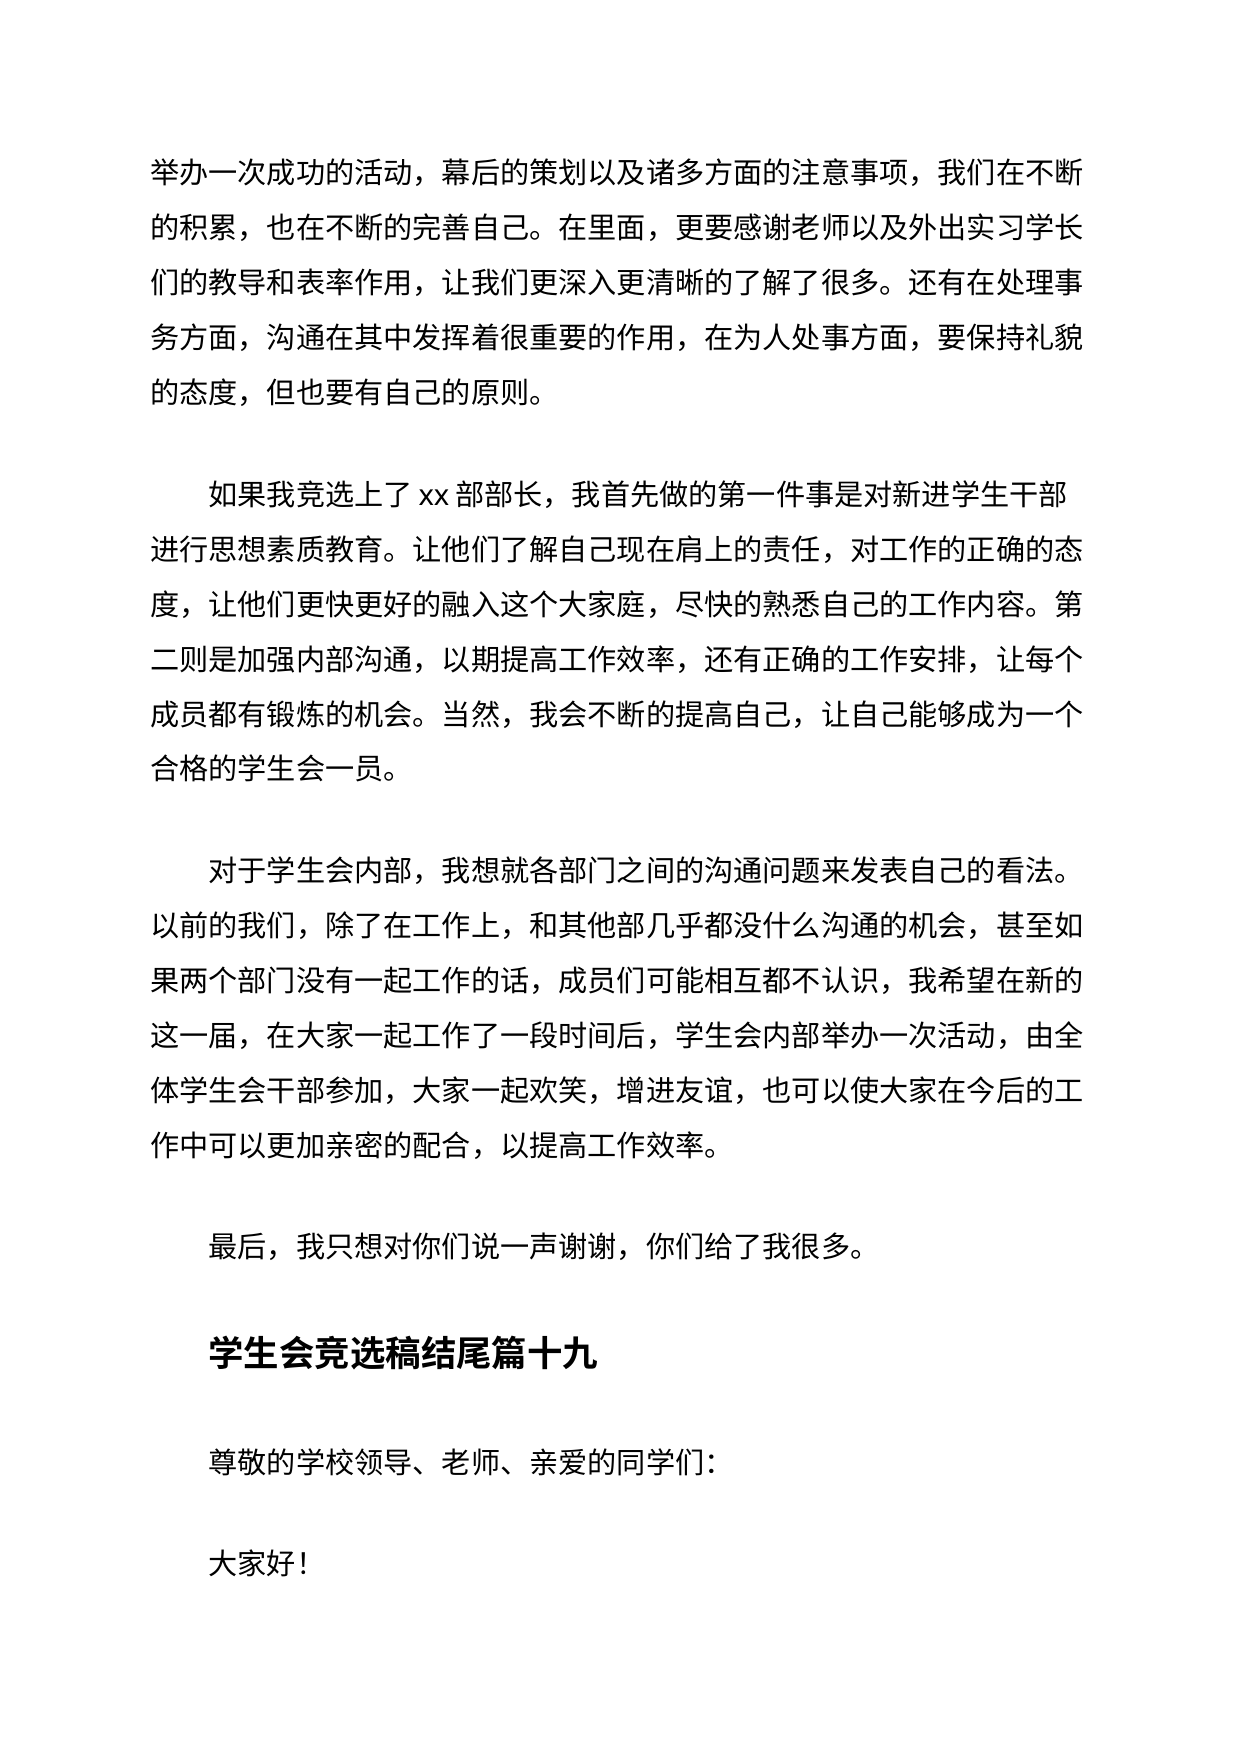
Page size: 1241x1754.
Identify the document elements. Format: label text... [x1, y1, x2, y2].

text 对于学生会内部，我想就各部门之间的沟通问题来发表自己的看法。以前的我们，除了在工作上，和其他部几乎都没什么沟通的机会，甚至如果两个部门没有一起工作的话，成员们可能相互都不认识，我希望在新的这一届，在大家一起工作了一段时间后，学生会内部举办一次活动，由全体学生会干部参加，大家一起欢笑，增进友谊，也可以使大家在今后的工作中可以更加亲密的配合，以提高工作效率。 [150, 848, 1090, 1164]
text 大家好！ [150, 1541, 1090, 1583]
text 最后，我只想对你们说一声谢谢，你们给了我很多。 [150, 1224, 1090, 1266]
text 如果我竞选上了xx部部长，我首先做的第一件事是对新进学生干部进行思想素质教育。让他们了解自己现在肩上的责任，对工作的正确的态度，让他们更快更好的融入这个大家庭，尽快的熟悉自己的工作内容。第二则是加强内部沟通，以期提高工作效率，还有正确的工作安排，让每个成员都有锻炼的机会。当然，我会不断的提高自己，让自己能够成为一个合格的学生会一员。 [150, 471, 1090, 788]
text 学生会竞选稿结尾篇十九 [150, 1326, 1090, 1377]
text 尊敬的学校领导、老师、亲爱的同学们： [150, 1439, 1090, 1481]
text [150, 150, 1090, 412]
